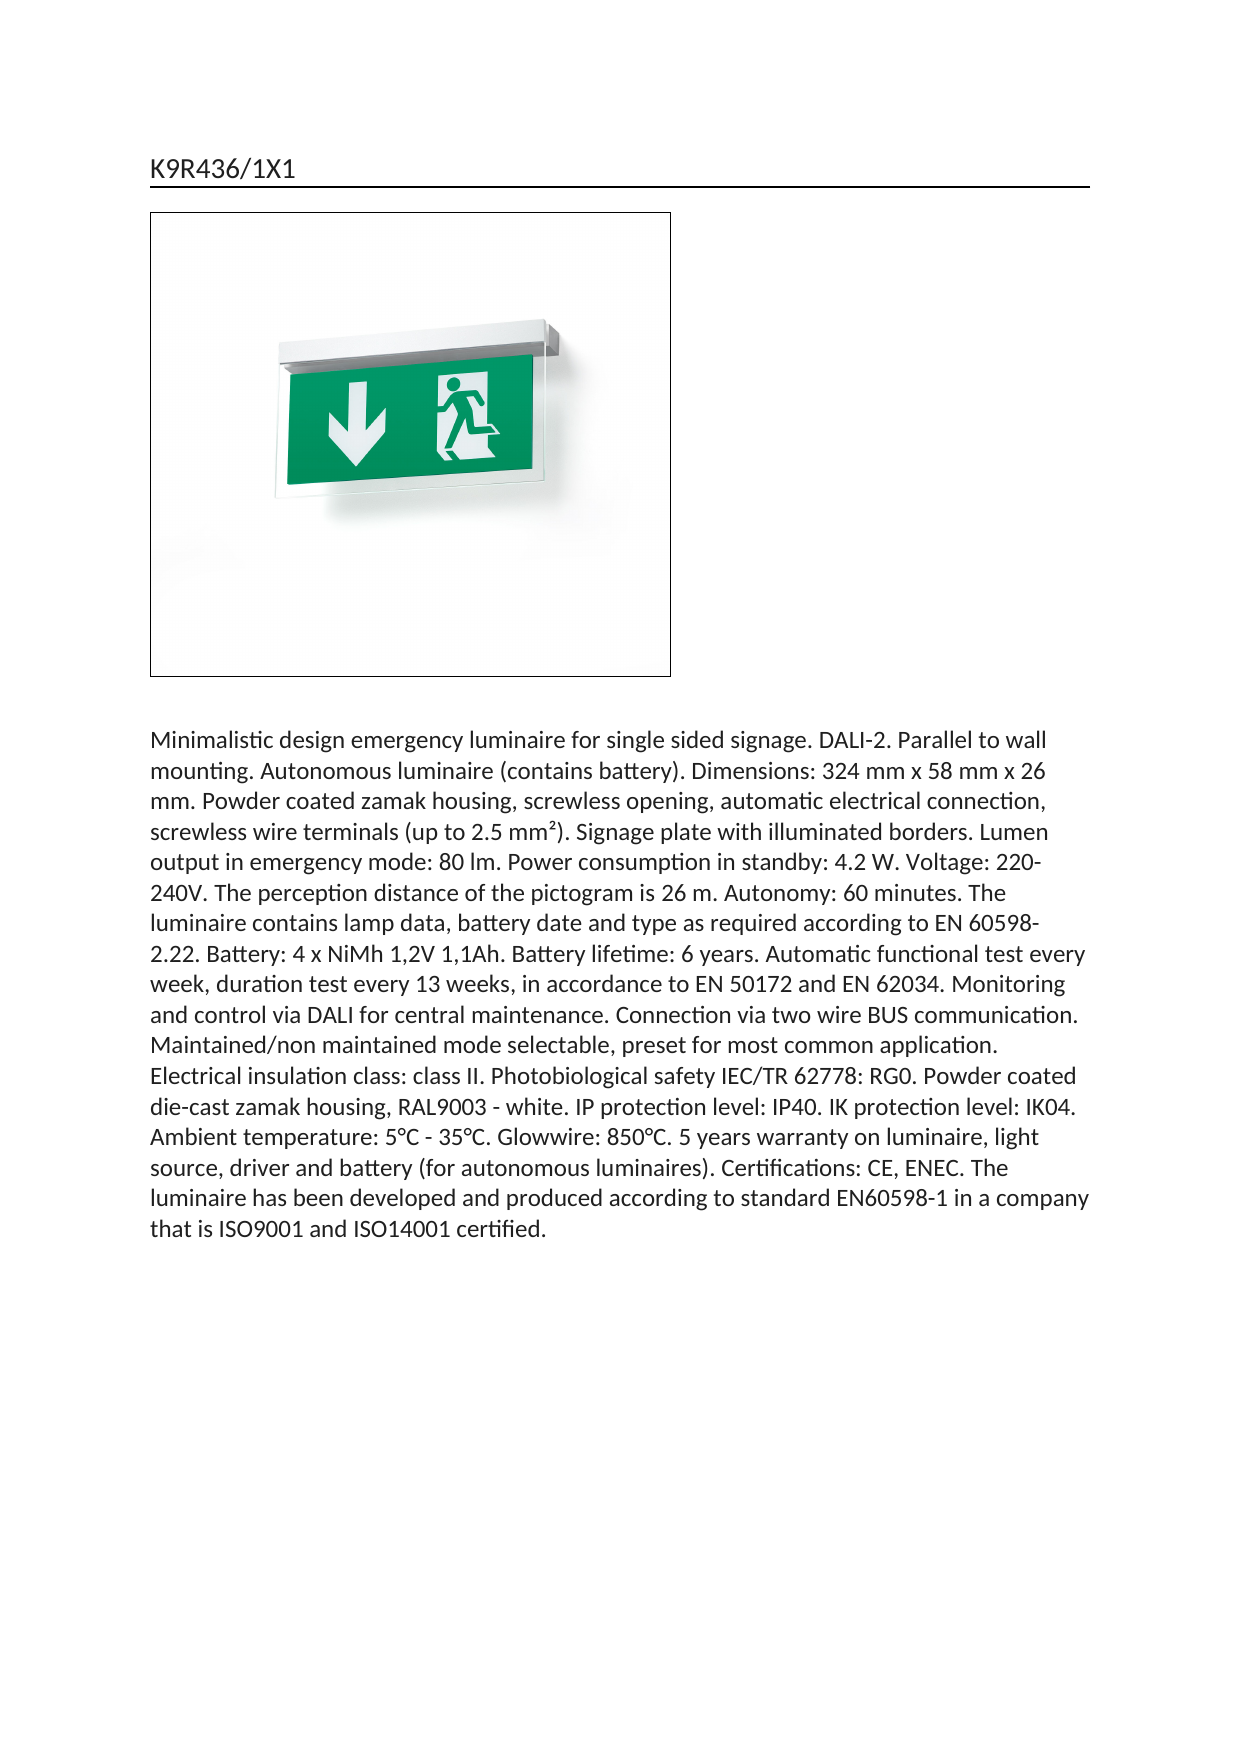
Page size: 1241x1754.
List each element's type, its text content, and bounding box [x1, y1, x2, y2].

picture [151, 213, 670, 676]
text Minimalistic design emergency luminaire for single sided signage. DALI-2. Parallel to wall mounting. Autonomous luminaire (contains battery). Dimensions: 324 mm x 58 mm x 26 mm. Powder coated zamak housing, screwless opening, automatic electrical connection, screwless wire terminals (up to 2.5 mm²). Signage plate with illuminated borders. Lumen output in emergency mode: 80 lm. Power consumption in standby: 4.2 W. Voltage: 220-240V. The perception distance of the pictogram is 26 m. Autonomy: 60 minutes. The luminaire contains lamp data, battery date and type as required according to EN 60598-2.22. Battery: 4 x NiMh 1,2V 1,1Ah. Battery lifetime: 6 years. Automatic functional test every week, duration test every 13 weeks, in accordance to EN 50172 and EN 62034. Monitoring and control via DALI for central maintenance. Connection via two wire BUS communication. Maintained/non maintained mode selectable, preset for most common application. Electrical insulation class: class II. Photobiological safety IEC/TR 62778: RG0. Powder coated die-cast zamak housing, RAL9003 - white. IP protection level: IP40. IK protection level: IK04. Ambient temperature: 5°C - 35°C. Glowwire: 850°C. 5 years warranty on luminaire, light source, driver and battery (for autonomous luminaires). Certifications: CE, ENEC. The luminaire has been developed and produced according to standard EN60598-1 in a company that is ISO9001 and ISO14001 certified. [150, 724, 1090, 1243]
text K9R436/1X1 [150, 150, 1090, 186]
